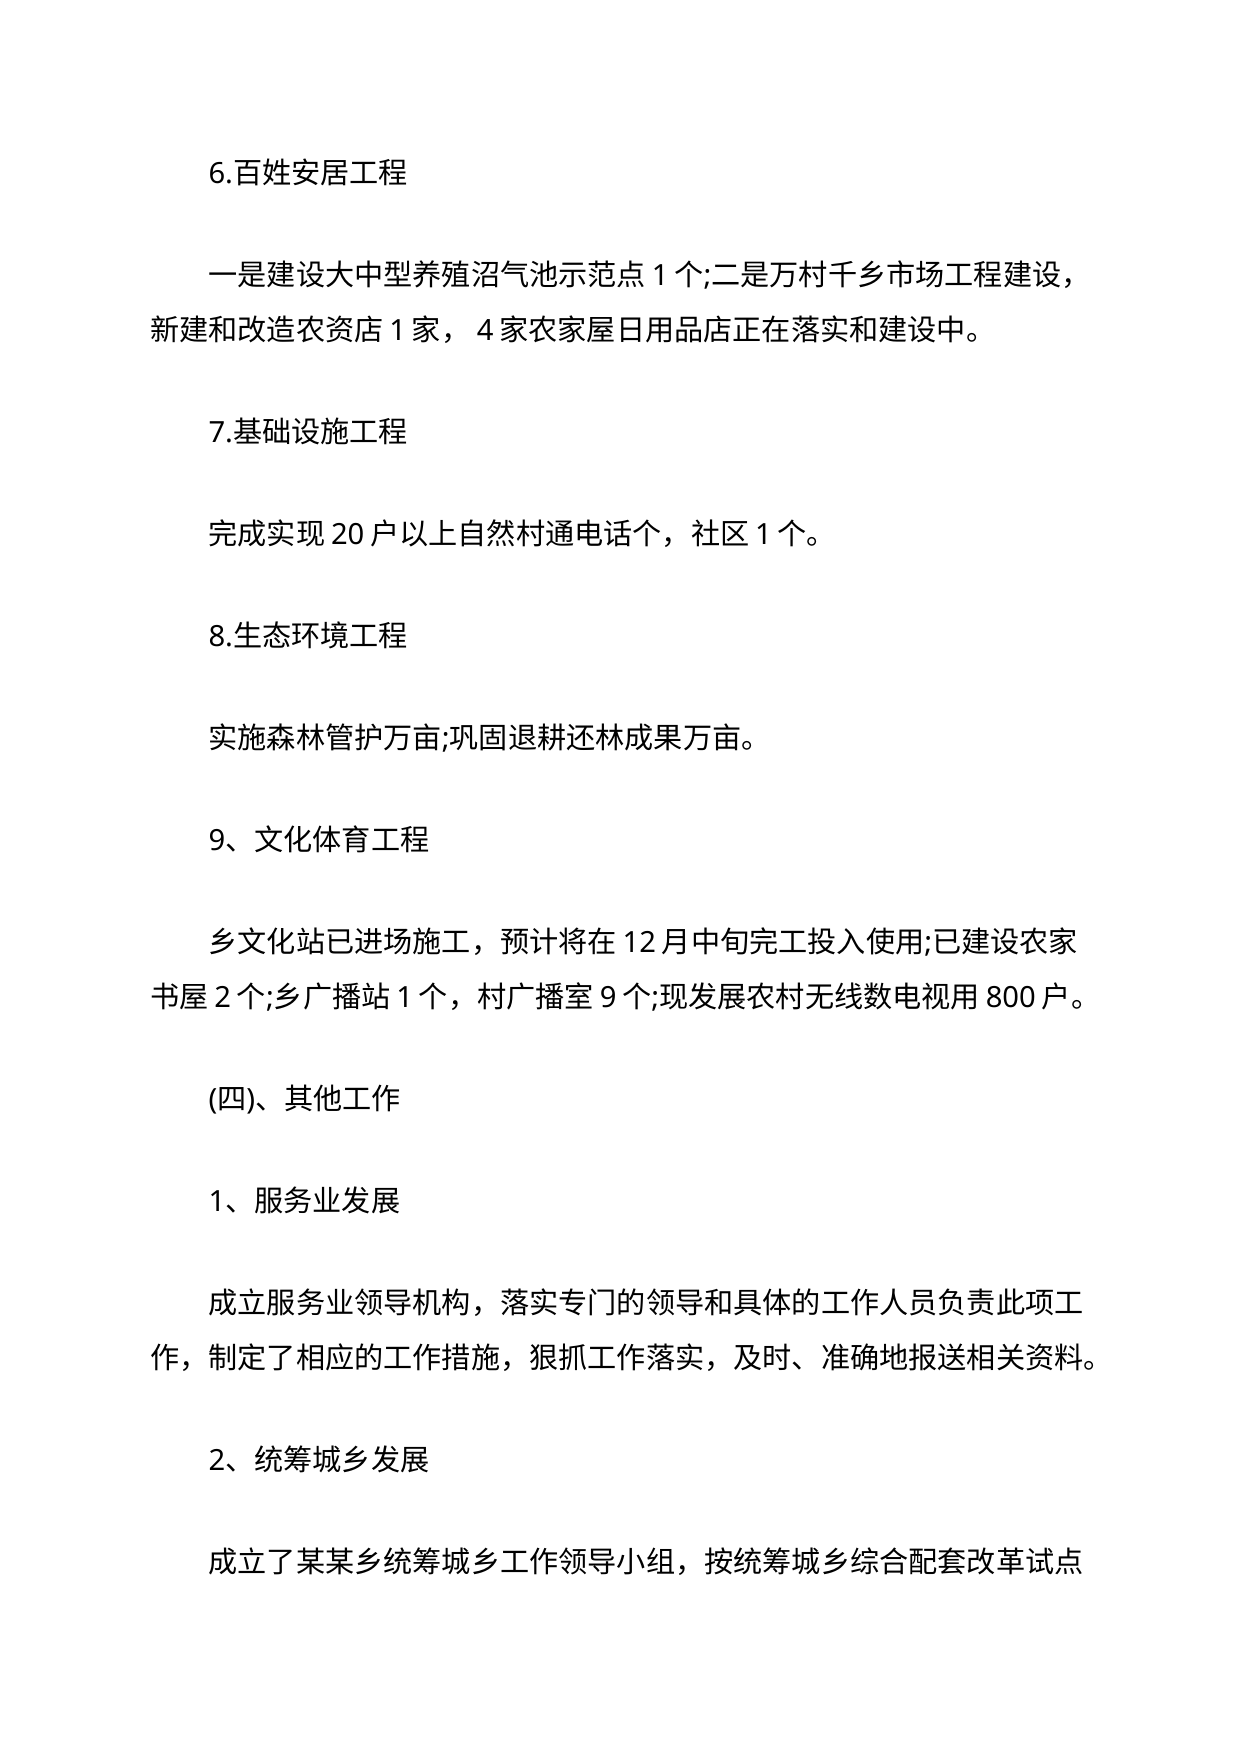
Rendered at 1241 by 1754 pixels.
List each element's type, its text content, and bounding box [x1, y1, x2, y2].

text 实施森林管护万亩;巩固退耕还林成果万亩。 [150, 715, 1090, 757]
text 1、服务业发展 [150, 1178, 1090, 1220]
text 2、统筹城乡发展 [150, 1436, 1090, 1479]
text (四)、其他工作 [150, 1076, 1090, 1118]
text 8.生态环境工程 [150, 613, 1090, 655]
text 完成实现20户以上自然村通电话个，社区1个。 [150, 511, 1090, 553]
text 一是建设大中型养殖沼气池示范点1个;二是万村千乡市场工程建设，新建和改造农资店1家， 4家农家屋日用品店正在落实和建设中。 [150, 252, 1090, 349]
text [150, 1538, 1090, 1581]
text 乡文化站已进场施工，预计将在12月中旬完工投入使用;已建设农家书屋2个;乡广播站1个，村广播室9个;现发展农村无线数电视用800户。 [150, 919, 1090, 1016]
text 6.百姓安居工程 [150, 150, 1090, 192]
text 9、文化体育工程 [150, 817, 1090, 859]
text 成立服务业领导机构，落实专门的领导和具体的工作人员负责此项工作，制定了相应的工作措施，狠抓工作落实，及时、准确地报送相关资料。 [150, 1280, 1090, 1377]
text 7.基础设施工程 [150, 409, 1090, 451]
